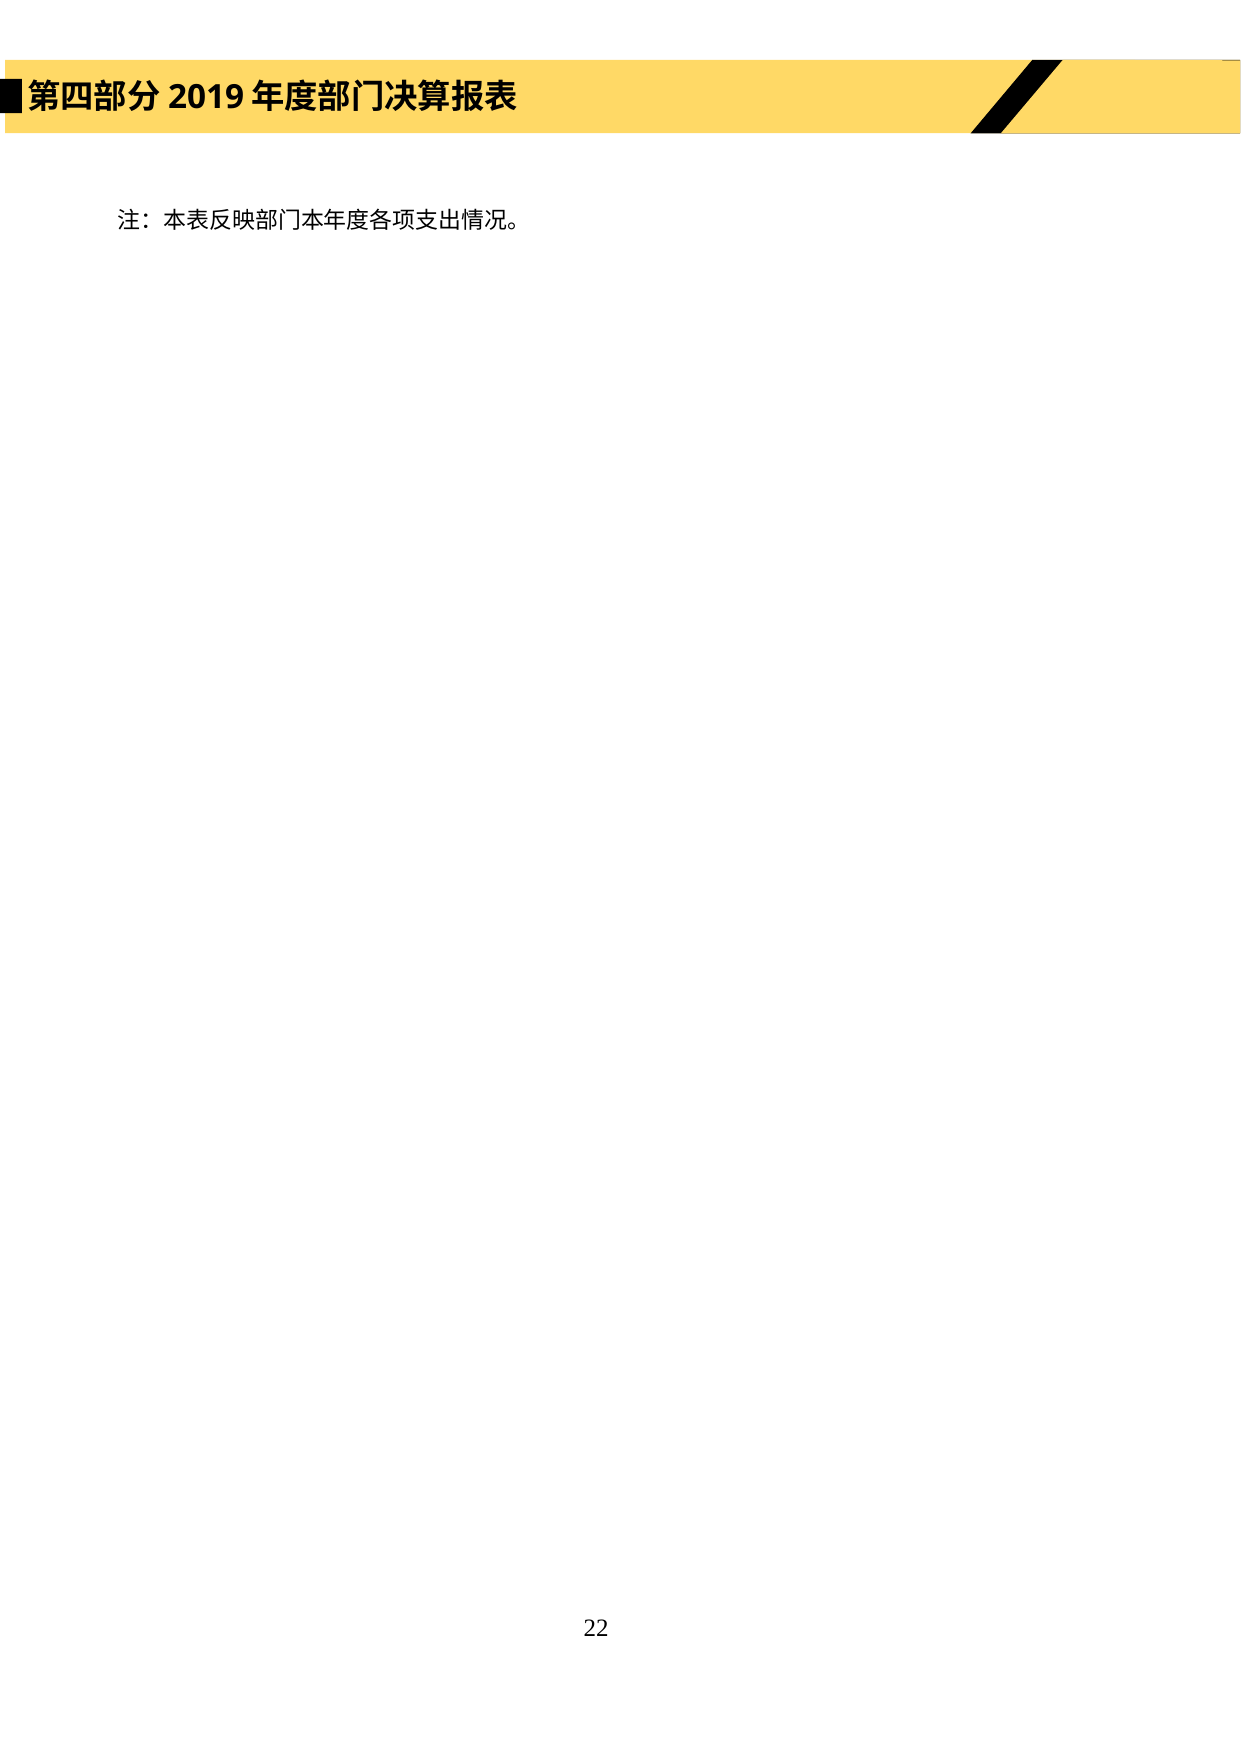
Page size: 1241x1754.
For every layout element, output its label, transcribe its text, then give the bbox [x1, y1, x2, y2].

table_cell 注：本表反映部门本年度各项支出情况。 [116, 184, 1124, 251]
